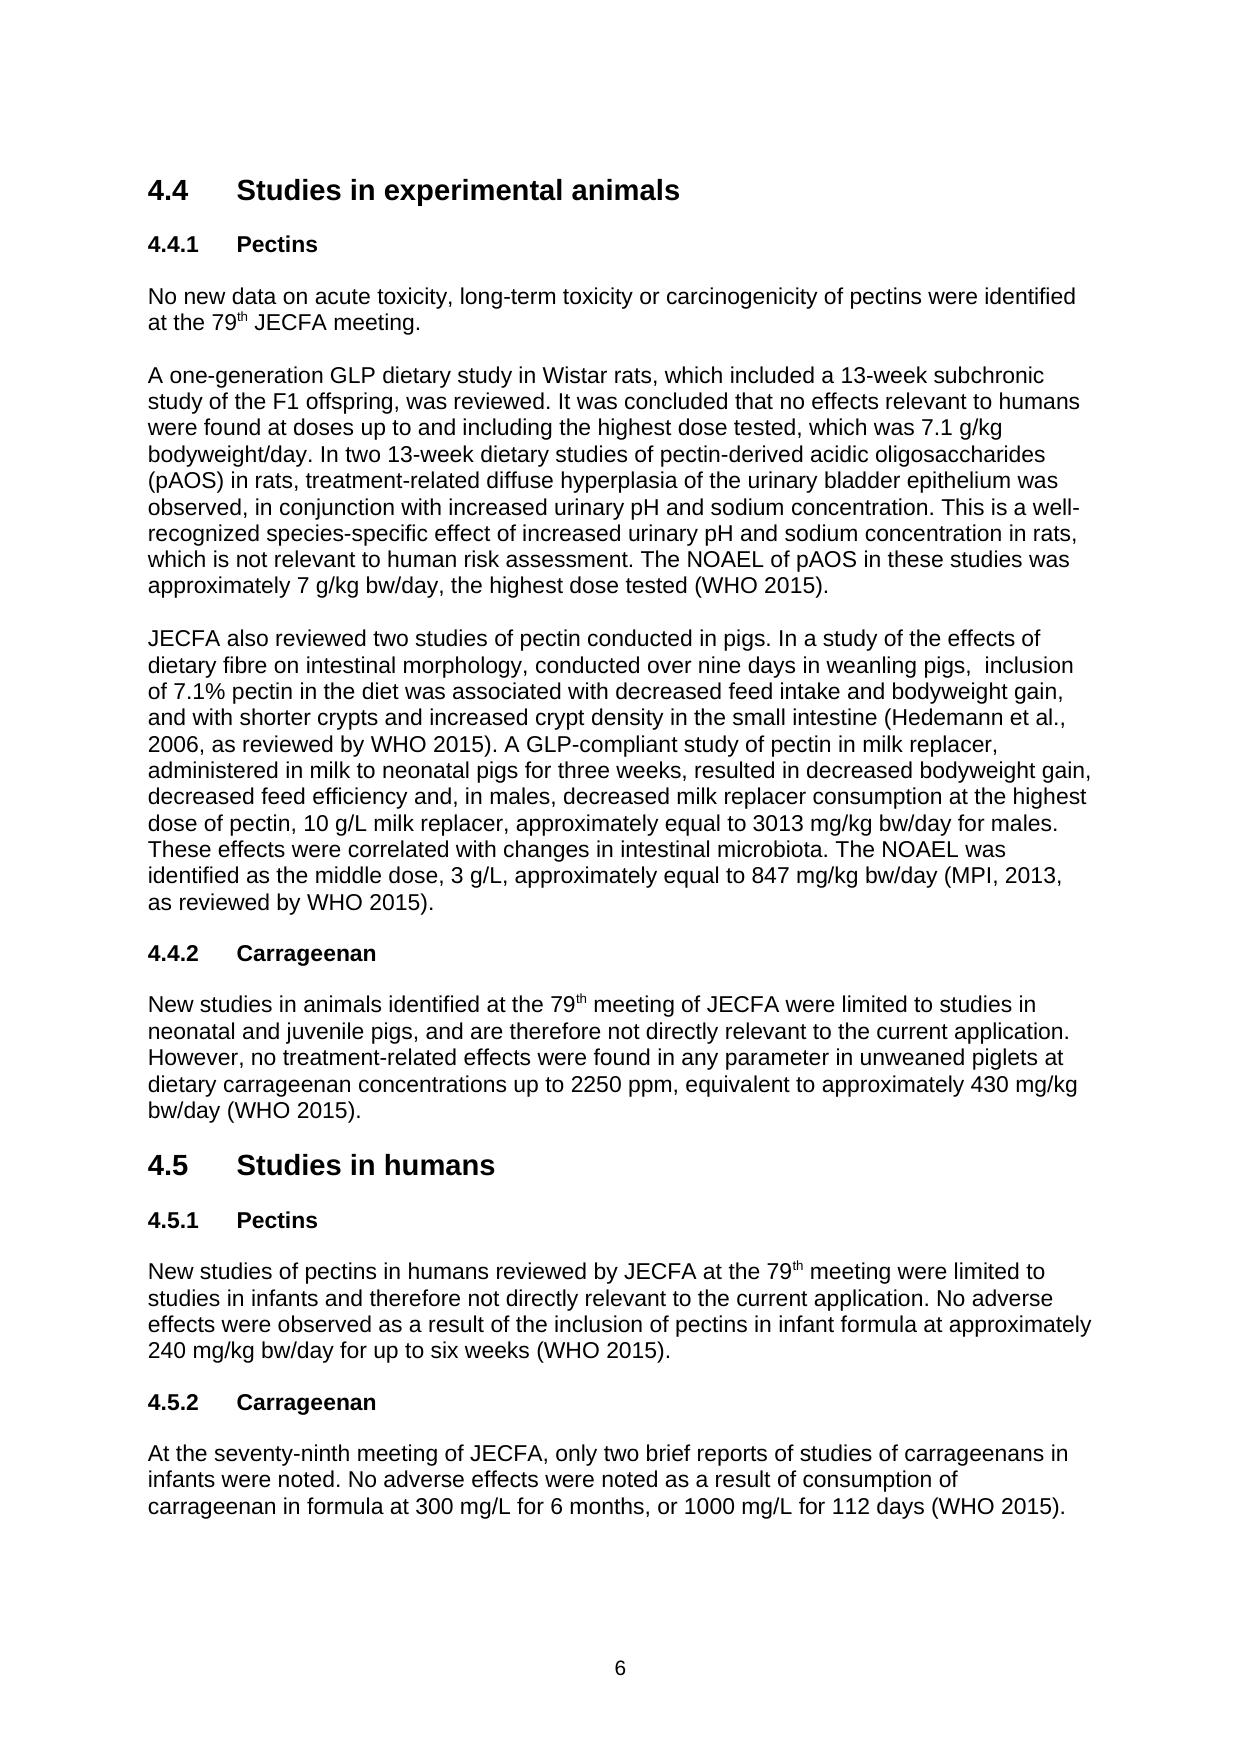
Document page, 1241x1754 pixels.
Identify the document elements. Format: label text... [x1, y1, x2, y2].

text No new data on acute toxicity, long-term toxicity or carcinogenicity of pectins were identified at the 79th JECFA meeting. [148, 283, 1092, 335]
subtitle 4.5.1 Pectins [148, 1207, 1092, 1233]
text New studies in animals identified at the 79th meeting of JECFA were limited to studies in neonatal and juvenile pigs, and are therefore not directly relevant to the current application. However, no treatment-related effects were found in any parameter in unweaned piglets at dietary carrageenan concentrations up to 2250 ppm, equivalent to approximately 430 mg/kg bw/day (WHO 2015). [148, 991, 1092, 1123]
subtitle 4.4.2 Carrageenan [148, 940, 1092, 966]
subtitle 4.4 Studies in experimental animals [148, 173, 1092, 206]
subtitle 4.5.2 Carrageenan [148, 1388, 1092, 1415]
text New studies of pectins in humans reviewed by JECFA at the 79th meeting were limited to studies in infants and therefore not directly relevant to the current application. No adverse effects were observed as a result of the inclusion of pectins in infant formula at approximately 240 mg/kg bw/day for up to six weeks (WHO 2015). [148, 1258, 1092, 1363]
subtitle 4.5 Studies in humans [148, 1148, 1092, 1182]
text JECFA also reviewed two studies of pectin conducted in pigs. In a study of the effects of dietary fibre on intestinal morphology, conducted over nine days in weanling pigs, inclusion of 7.1% pectin in the diet was associated with decreased feed intake and bodyweight gain, and with shorter crypts and increased crypt density in the small intestine (Hedemann et al., 2006, as reviewed by WHO 2015). A GLP-compliant study of pectin in milk replacer, administered in milk to neonatal pigs for three weeks, resulted in decreased bodyweight gain, decreased feed efficiency and, in males, decreased milk replacer consumption at the highest dose of pectin, 10 g/L milk replacer, approximately equal to 3013 mg/kg bw/day for males. These effects were correlated with changes in intestinal microbiota. The NOAEL was identified as the middle dose, 3 g/L, approximately equal to 847 mg/kg bw/day (MPI, 2013, as reviewed by WHO 2015). [148, 625, 1092, 915]
text A one-generation GLP dietary study in Wistar rats, which included a 13-week subchronic study of the F1 offspring, was reviewed. It was concluded that no effects relevant to humans were found at doses up to and including the highest dose tested, which was 7.1 g/kg bodyweight/day. In two 13-week dietary studies of pectin-derived acidic oligosaccharides (pAOS) in rats, treatment-related diffuse hyperplasia of the urinary bladder epithelium was observed, in conjunction with increased urinary pH and sodium concentration. This is a well-recognized species-specific effect of increased urinary pH and sodium concentration in rats, which is not relevant to human risk assessment. The NOAEL of pAOS in these studies was approximately 7 g/kg bw/day, the highest dose tested (WHO 2015). [148, 362, 1092, 599]
subtitle 4.4.1 Pectins [148, 231, 1092, 258]
text At the seventy-ninth meeting of JECFA, only two brief reports of studies of carrageenans in infants were noted. No adverse effects were noted as a result of consumption of carrageenan in formula at 300 mg/L for 6 months, or 1000 mg/L for 112 days (WHO 2015). [148, 1440, 1092, 1519]
